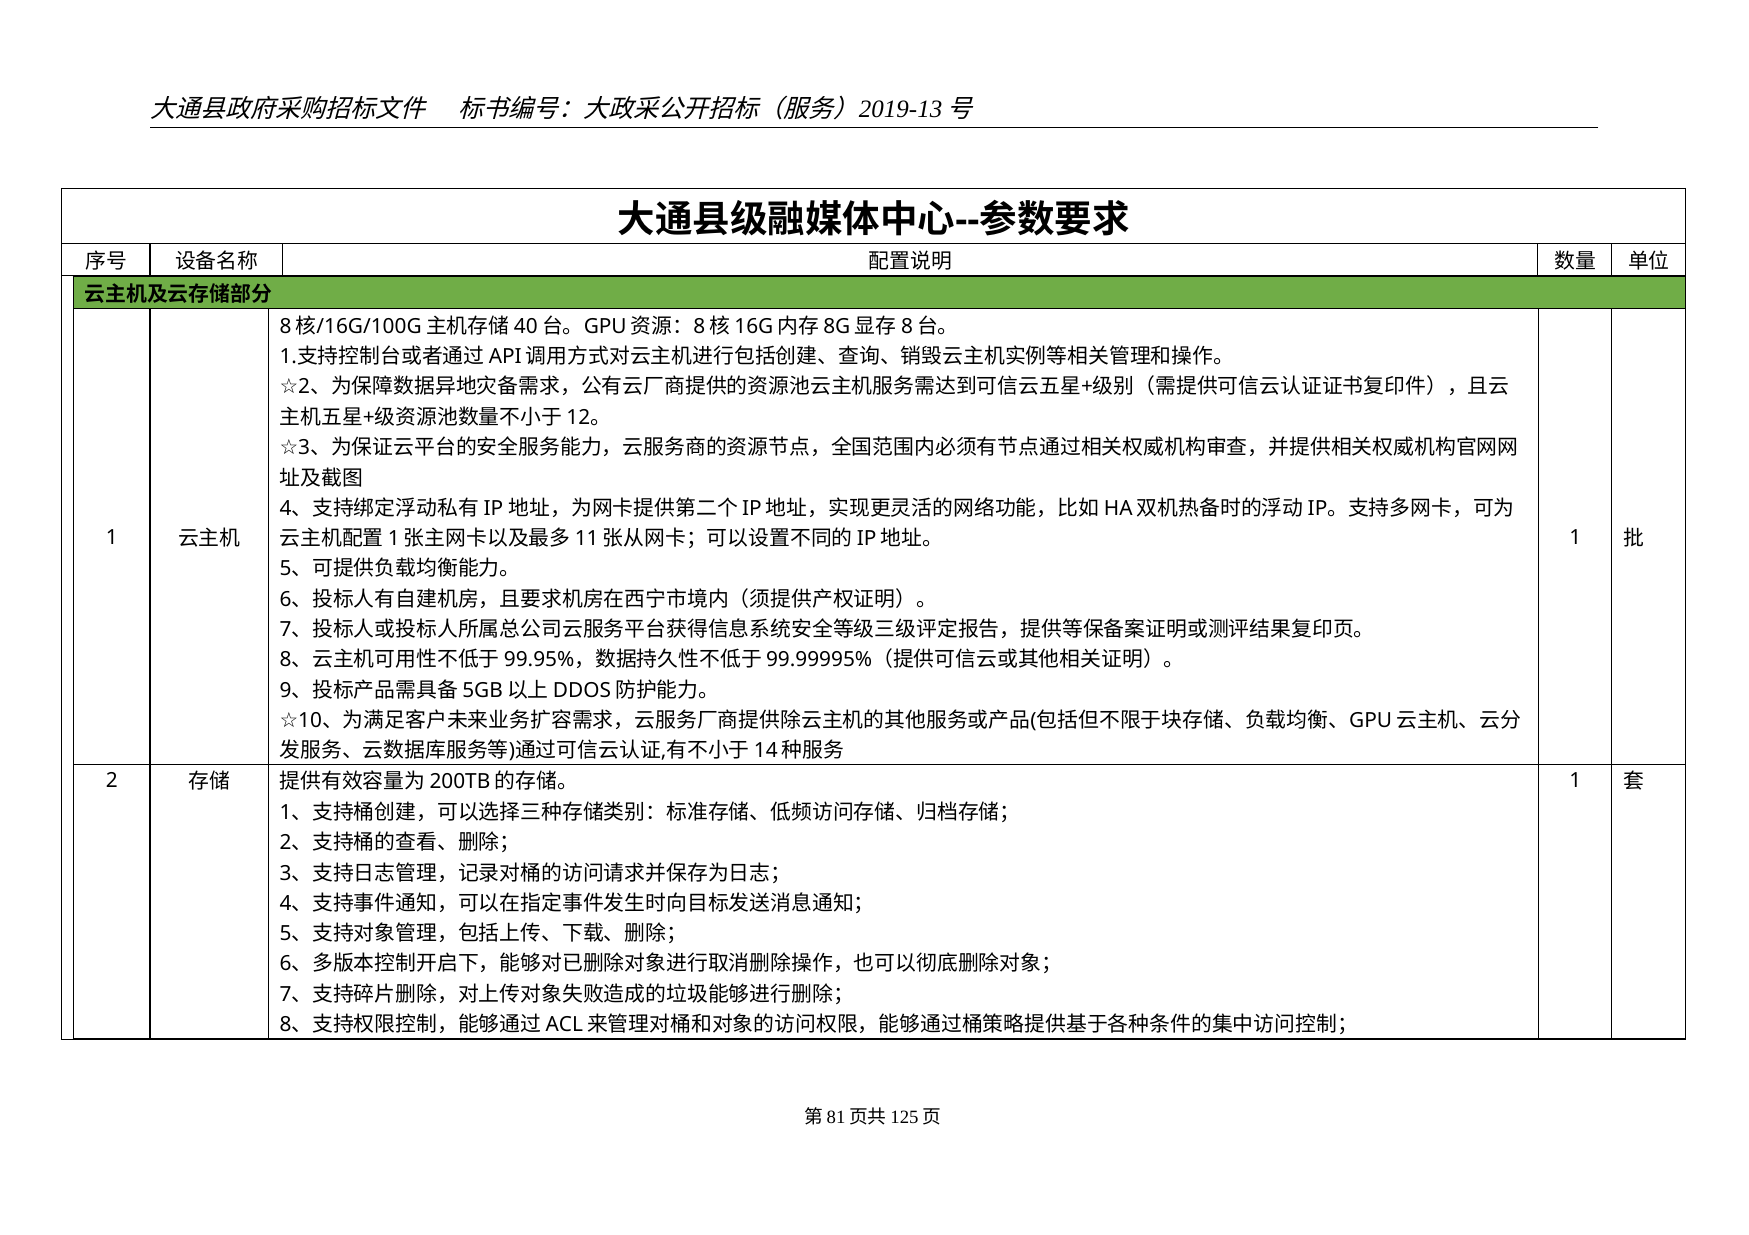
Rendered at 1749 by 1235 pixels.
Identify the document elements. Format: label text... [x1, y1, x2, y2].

table_header 大通县级融媒体中心--参数要求 [62, 189, 1685, 243]
table_cell 序号 [62, 244, 149, 274]
table_cell 单位 [1612, 244, 1685, 274]
table_cell [62, 276, 73, 1039]
table_cell 配置说明 [283, 244, 1537, 274]
table_cell 设备名称 [151, 244, 282, 274]
table_cell 数量 [1538, 244, 1611, 274]
